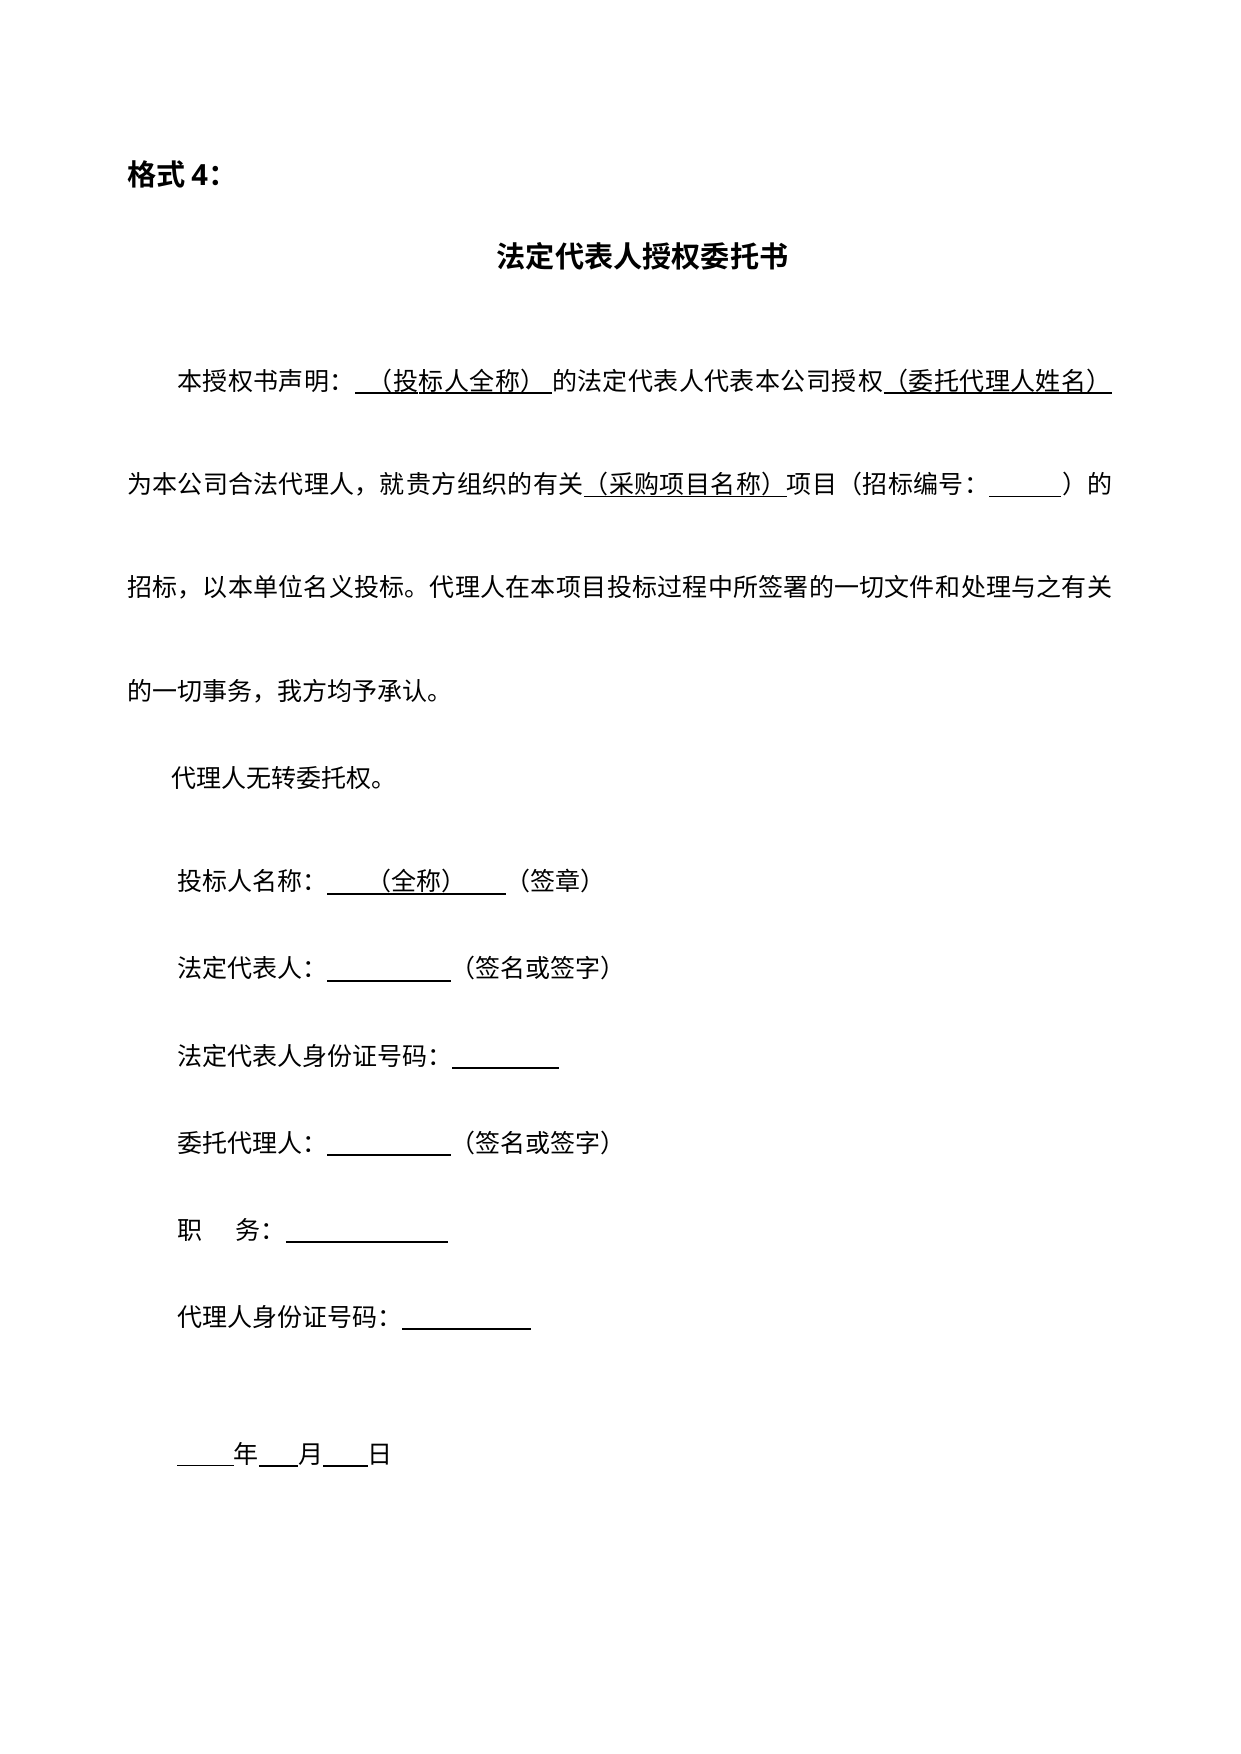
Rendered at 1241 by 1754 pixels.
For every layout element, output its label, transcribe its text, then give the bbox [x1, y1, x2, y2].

text 投标人名称： （全称） （签章） [127, 846, 1113, 914]
text 年 月 日 [127, 1418, 1113, 1487]
text 格式4： [127, 139, 1113, 208]
subtitle 法定代表人授权委托书 [171, 220, 1113, 289]
text 代理人身份证号码： [127, 1281, 1113, 1350]
text 职 务： [127, 1194, 1113, 1263]
text 代理人无转委托权。 [127, 742, 1113, 811]
text 本授权书声明： （投标人全称） 的法定代表人代表本公司授权（委托代理人姓名）为本公司合法代理人，就贵方组织的有关（采购项目名称）项目（招标编号： ）的招标，以本单位名义投标。代理人在本项目投标过程中所签署的一切文件和处理与之有关的一切事务，我方均予承认。 [127, 345, 1113, 724]
text 法定代表人身份证号码： [127, 1020, 1113, 1089]
text 法定代表人： （签名或签字） [127, 933, 1113, 1002]
text 委托代理人： （签名或签字） [127, 1107, 1113, 1176]
